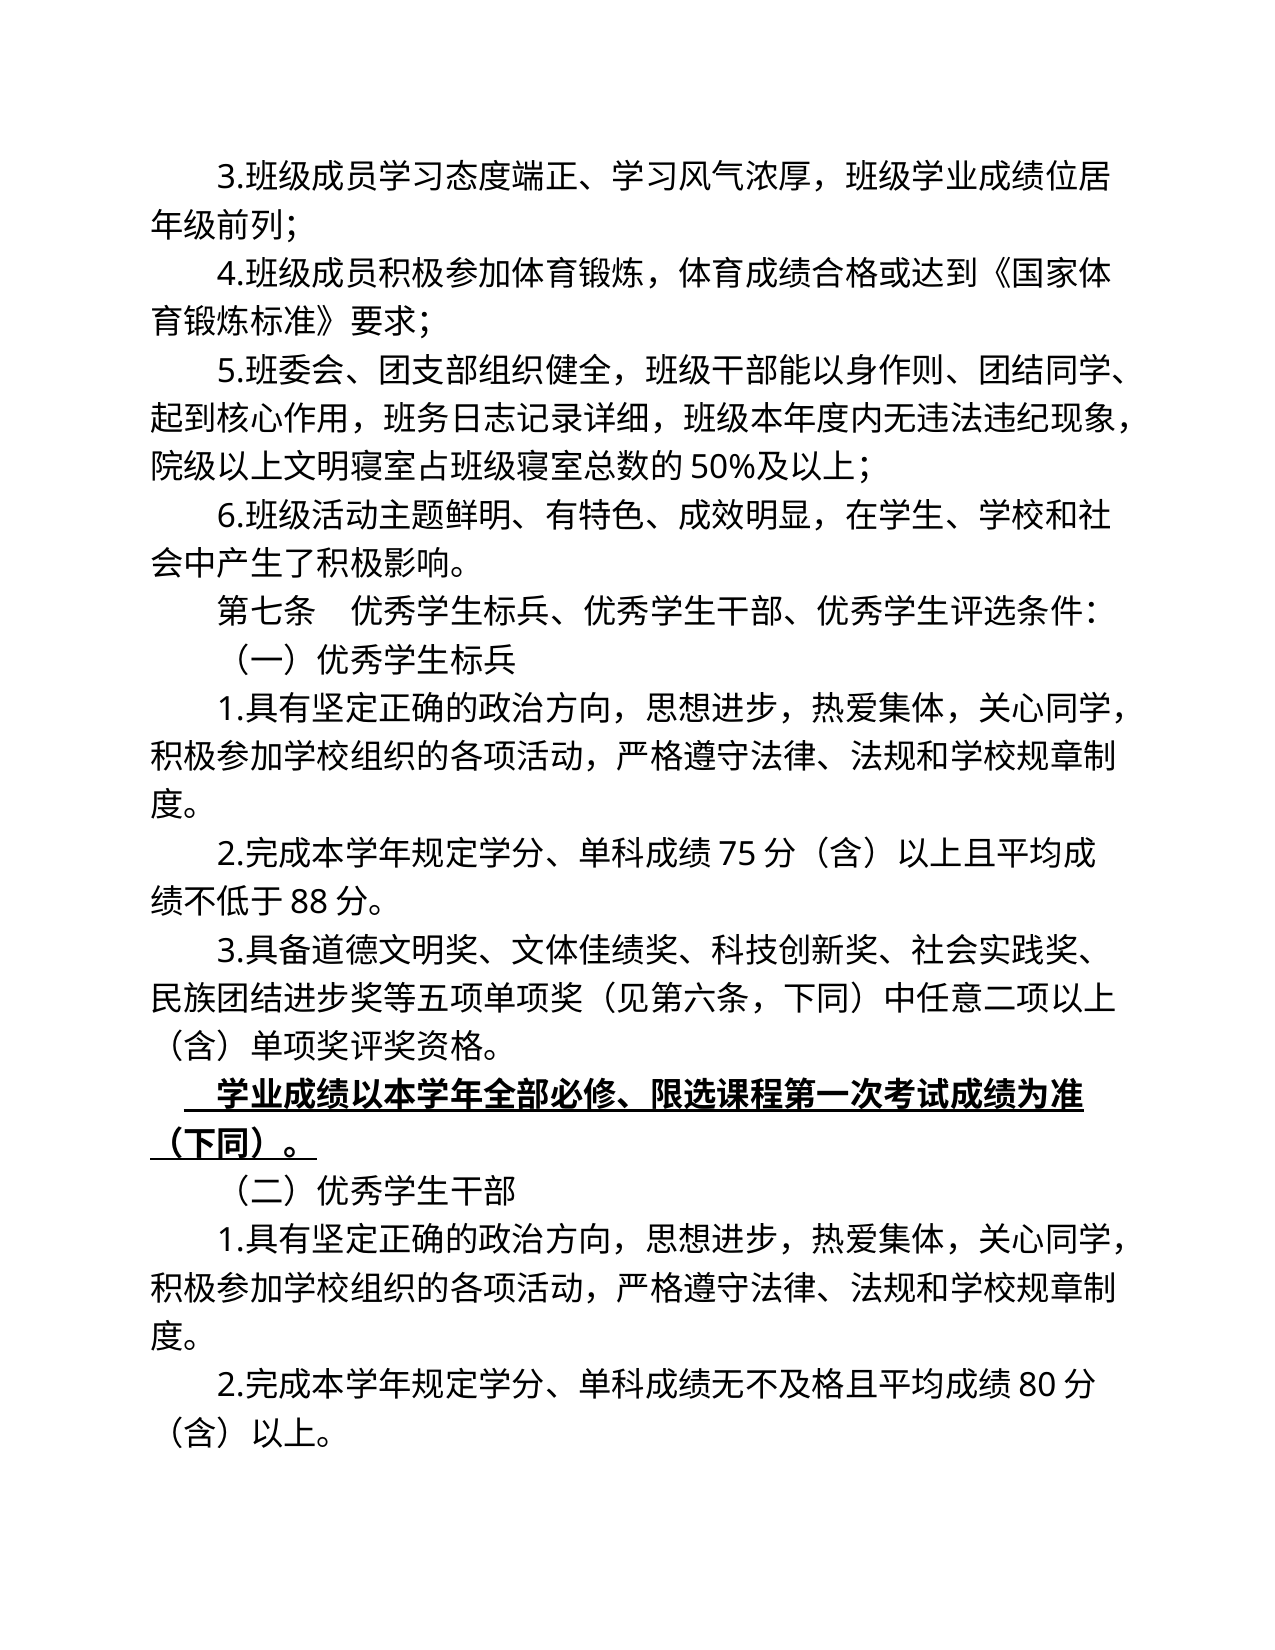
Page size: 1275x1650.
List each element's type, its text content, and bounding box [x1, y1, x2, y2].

text 学业成绩以本学年全部必修、限选课程第一次考试成绩为准（下同）。 [150, 1068, 1125, 1165]
text 6.班级活动主题鲜明、有特色、成效明显，在学生、学校和社会中产生了积极影响。 [150, 488, 1125, 585]
text （二）优秀学生干部 [150, 1165, 1125, 1213]
text 1.具有坚定正确的政治方向，思想进步，热爱集体，关心同学，积极参加学校组织的各项活动，严格遵守法律、法规和学校规章制度。 [150, 682, 1125, 826]
text 5.班委会、团支部组织健全，班级干部能以身作则、团结同学、起到核心作用，班务日志记录详细，班级本年度内无违法违纪现象，院级以上文明寝室占班级寝室总数的50%及以上； [150, 343, 1125, 488]
text 4.班级成员积极参加体育锻炼，体育成绩合格或达到《国家体育锻炼标准》要求； [150, 247, 1125, 343]
text 第七条 优秀学生标兵、优秀学生干部、优秀学生评选条件： [150, 585, 1125, 633]
text 2.完成本学年规定学分、单科成绩75分（含）以上且平均成绩不低于88分。 [150, 826, 1125, 923]
text 2.完成本学年规定学分、单科成绩无不及格且平均成绩80分（含）以上。 [150, 1358, 1125, 1454]
text （一）优秀学生标兵 [150, 633, 1125, 682]
text 1.具有坚定正确的政治方向，思想进步，热爱集体，关心同学，积极参加学校组织的各项活动，严格遵守法律、法规和学校规章制度。 [150, 1213, 1125, 1358]
text 3.具备道德文明奖、文体佳绩奖、科技创新奖、社会实践奖、民族团结进步奖等五项单项奖（见第六条，下同）中任意二项以上（含）单项奖评奖资格。 [150, 923, 1125, 1068]
text 3.班级成员学习态度端正、学习风气浓厚，班级学业成绩位居年级前列； [150, 150, 1125, 247]
